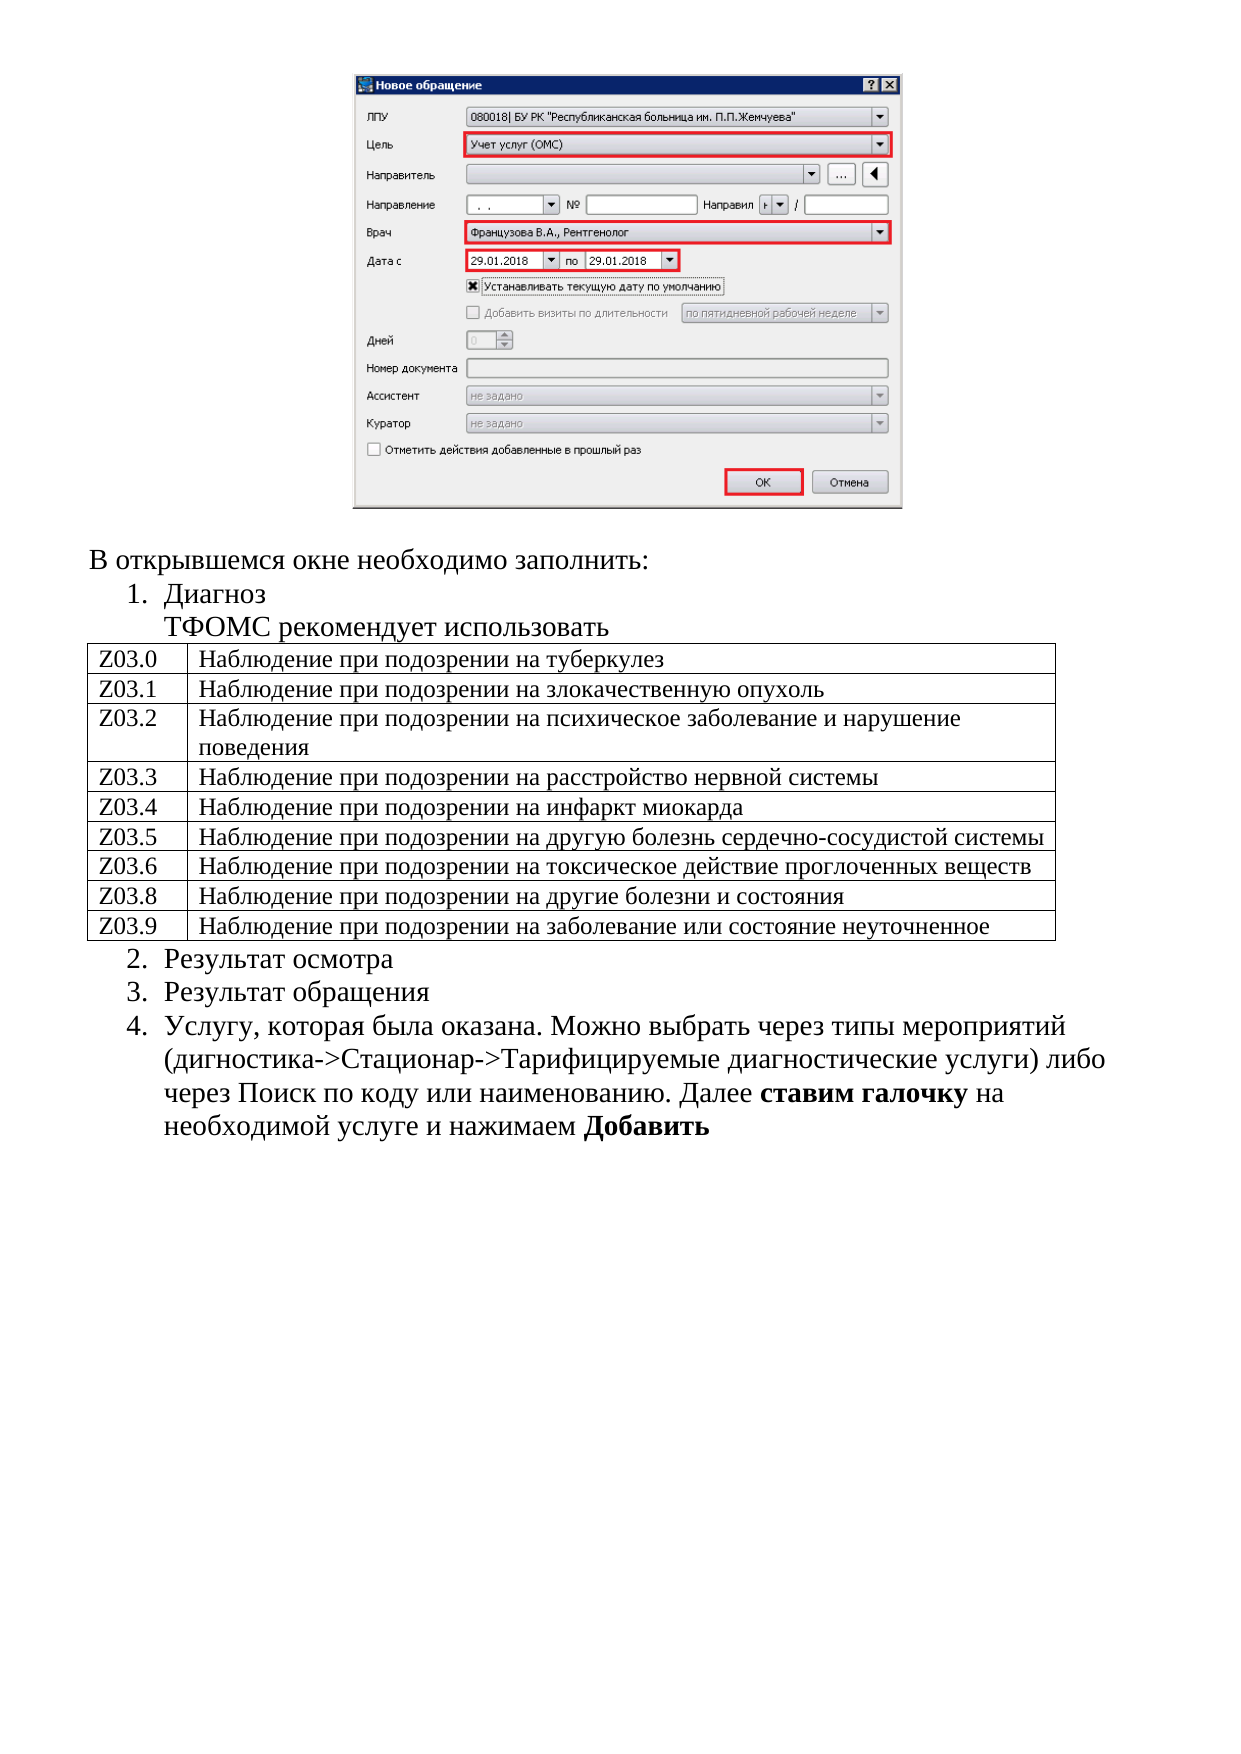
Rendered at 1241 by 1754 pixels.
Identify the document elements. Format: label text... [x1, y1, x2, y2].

list Услугу, которая была оказана. Можно выбрать через типы мероприятий (дигностика->Cтационар->Тарифицируемые диагностические услуги) либо через Поиск по коду или наименованию. Далее ставим галочку на необходимой услуге и нажимаем Добавить [126, 1008, 1167, 1142]
table_cell Наблюдение при подозрении на другую болезнь сердечно-сосудистой системы [188, 822, 1055, 850]
table_cell Наблюдение при подозрении на психическое заболевание и нарушение поведения [188, 704, 1055, 761]
table_cell Z03.5 [88, 822, 187, 850]
table_cell Наблюдение при подозрении на злокачественную опухоль [188, 674, 1055, 702]
table_cell Наблюдение при подозрении на токсическое действие проглоченных веществ [188, 851, 1055, 880]
table_header Z03.0 [88, 644, 187, 673]
table_cell Наблюдение при подозрении на другие болезни и состояния [188, 881, 1055, 910]
table_cell Z03.1 [88, 674, 187, 702]
table_cell Наблюдение при подозрении на расстройство нервной системы [188, 762, 1055, 791]
table_cell Z03.6 [88, 851, 187, 880]
table_cell Z03.4 [88, 792, 187, 821]
table_cell Z03.9 [88, 911, 187, 940]
picture [352, 73, 903, 509]
list Диагноз ТФОМС рекомендует использовать [126, 576, 1167, 643]
table_cell Наблюдение при подозрении на инфаркт миокарда [188, 792, 1055, 821]
table_cell Наблюдение при подозрении на заболевание или состояние неуточненное [188, 911, 1055, 940]
text В открывшемся окне необходимо заполнить: [89, 542, 1167, 576]
table_cell Z03.8 [88, 881, 187, 910]
list Результат обращения [126, 974, 1167, 1008]
table_header Наблюдение при подозрении на туберкулез [188, 644, 1055, 673]
table_cell Z03.2 [88, 704, 187, 761]
list Результат осмотра [126, 941, 1167, 974]
table_cell Z03.3 [88, 762, 187, 791]
